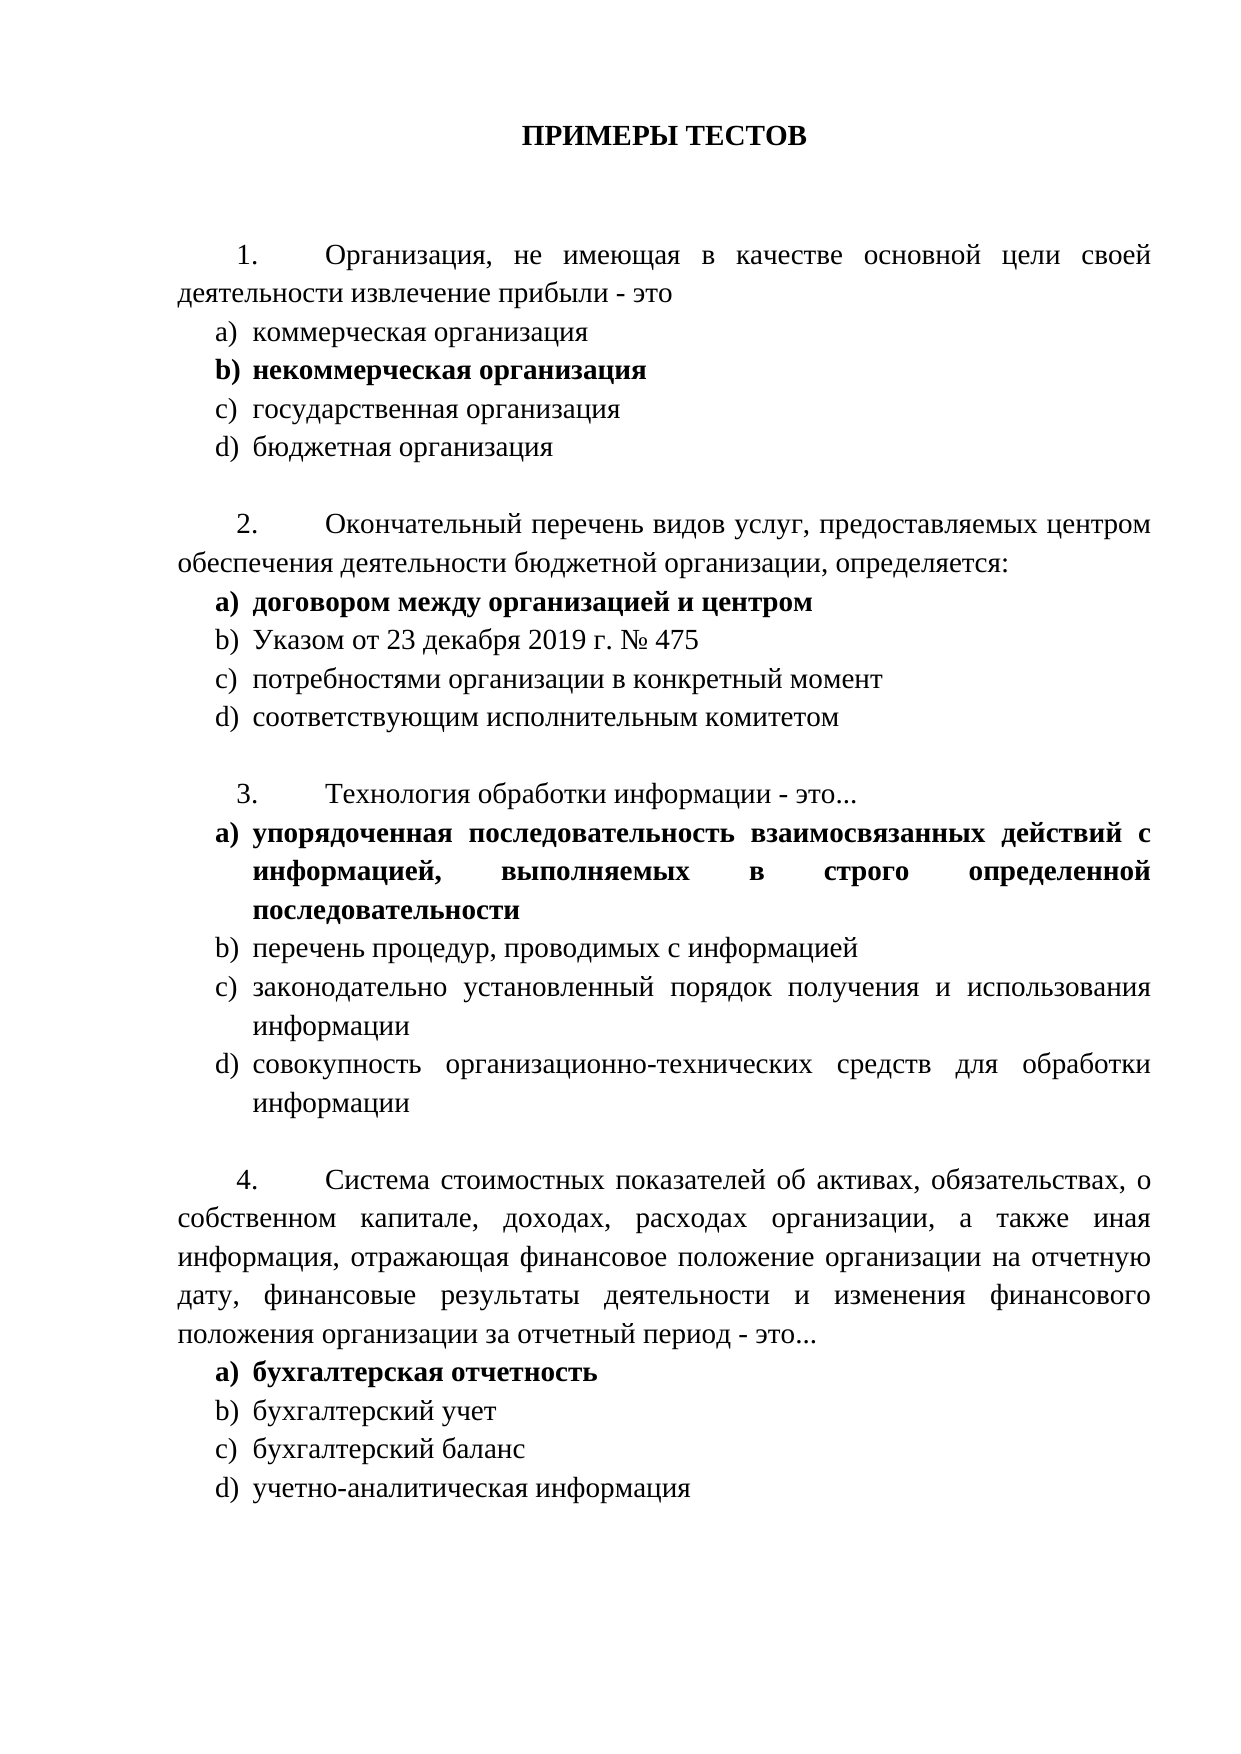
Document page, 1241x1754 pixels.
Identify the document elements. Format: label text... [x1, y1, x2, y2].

list Организация, не имеющая в качестве основной цели своей деятельности извлечение прибыли - это [177, 237, 1152, 309]
list бухгалтерская отчетность [215, 1354, 1152, 1388]
list потребностями организации в конкретный момент [215, 661, 1152, 694]
list договором между организацией и центром [215, 584, 1152, 617]
list бюджетная организация [215, 429, 1152, 463]
list бухгалтерский баланс [215, 1432, 1152, 1465]
list бухгалтерский учет [215, 1393, 1152, 1427]
list законодательно установленный порядок получения и использования информации [215, 969, 1152, 1041]
list некоммерческая организация [215, 352, 1152, 386]
list Технология обработки информации - это... [177, 776, 1152, 810]
list перечень процедур, проводимых с информацией [215, 931, 1152, 964]
list Система стоимостных показателей об активах, обязательствах, о собственном капитале, доходах, расходах организации, а также иная информация, отражающая финансовое положение организации на отчетную дату, финансовые результаты деятельности и изменения финансового положения организации за отчетный период - это... [177, 1162, 1152, 1349]
list Окончательный перечень видов услуг, предоставляемых центром обеспечения деятельности бюджетной организации, определяется: [177, 507, 1152, 579]
list соответствующим исполнительным комитетом [215, 699, 1152, 733]
list государственная организация [215, 391, 1152, 424]
list коммерческая организация [215, 314, 1152, 347]
list упорядоченная последовательность взаимосвязанных действий с информацией, выполняемых в строго определенной последовательности [215, 815, 1152, 926]
list Указом от 23 декабря 2019 г. № 475 [215, 622, 1152, 656]
text ПРИМЕРЫ ТЕСТОВ [177, 118, 1152, 152]
list учетно-аналитическая информация [215, 1470, 1152, 1504]
list совокупность организационно-технических средств для обработки информации [215, 1046, 1152, 1118]
